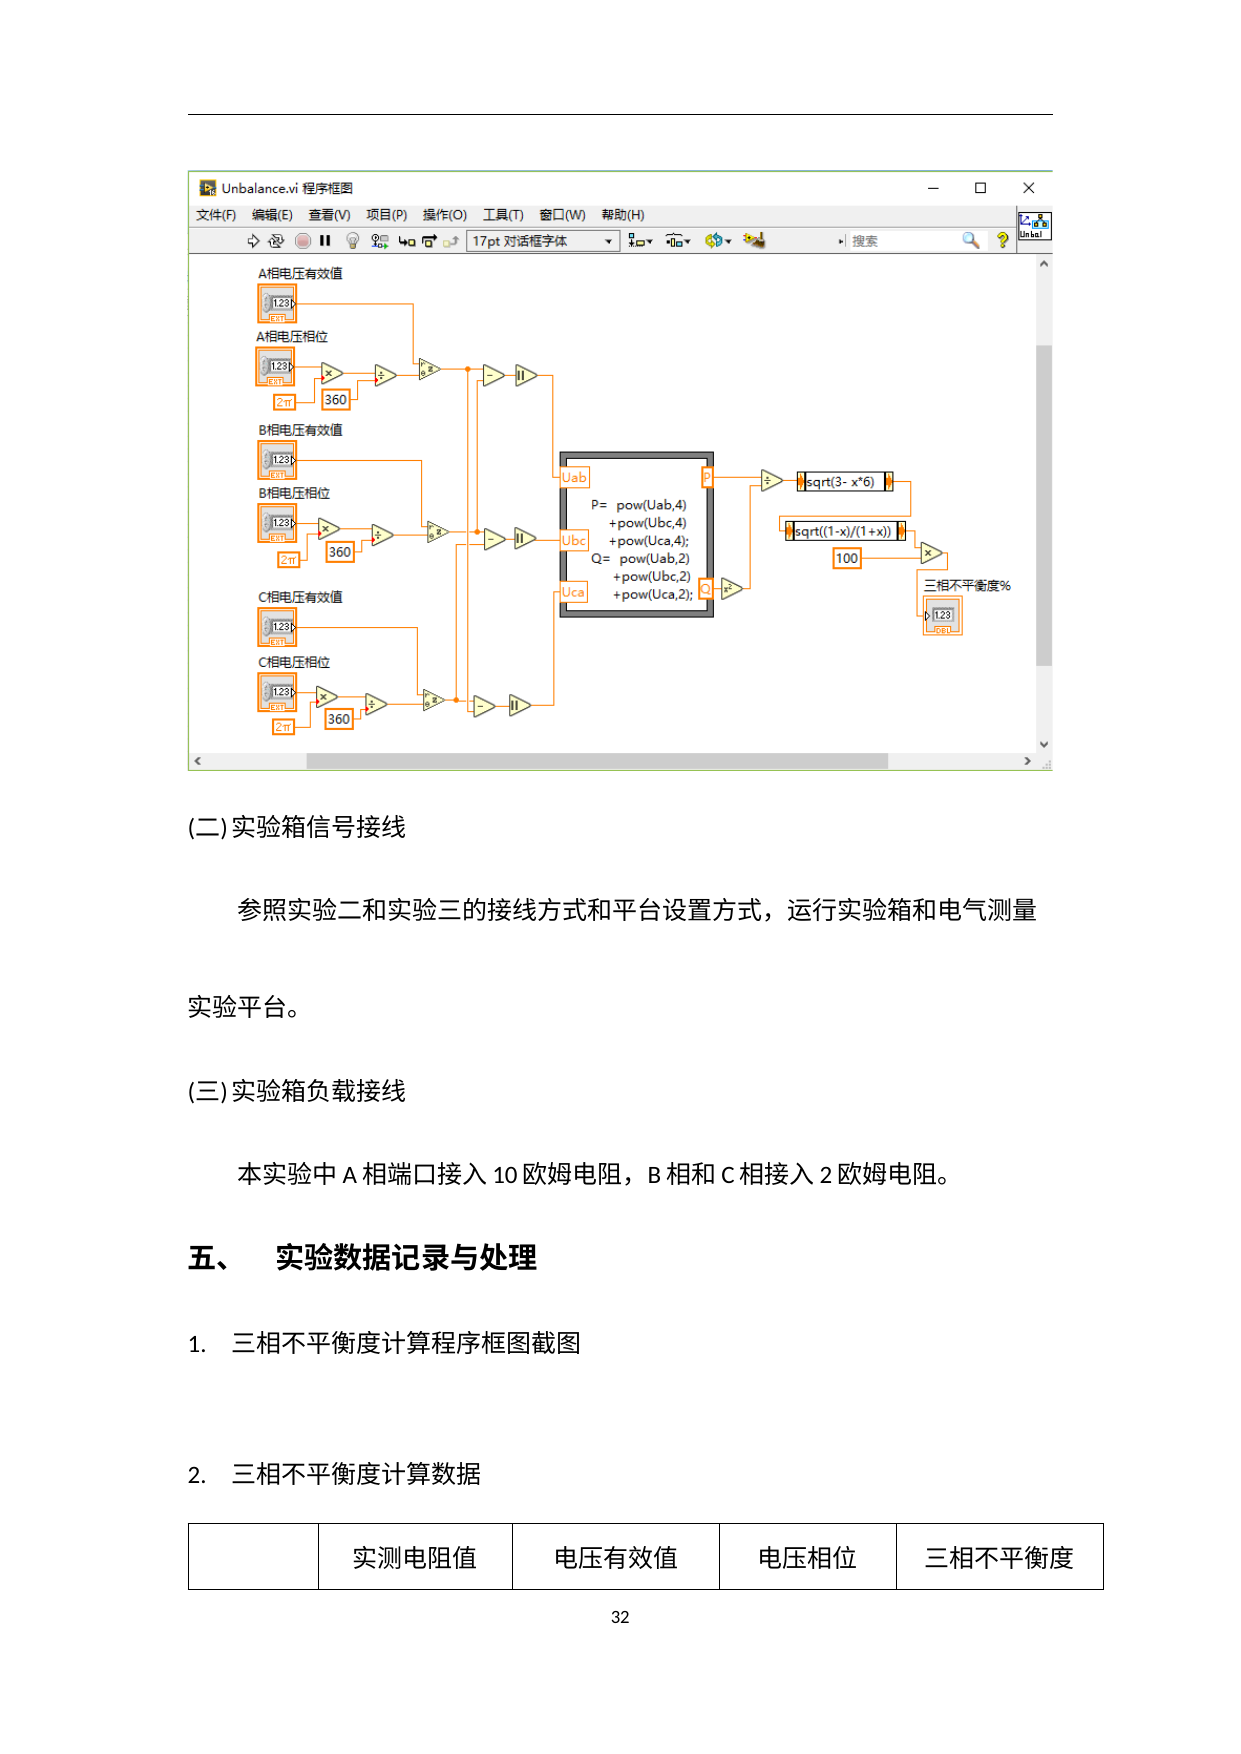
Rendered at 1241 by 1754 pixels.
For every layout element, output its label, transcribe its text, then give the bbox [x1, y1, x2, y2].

list 实验数据记录与处理 [187, 1223, 1053, 1288]
list 实验箱信号接线 [187, 793, 1053, 858]
table_header 三相不平衡度 [897, 1524, 1103, 1589]
picture [187, 170, 1053, 771]
table_header 电压有效值（V） [513, 1524, 719, 1589]
table_header 实测电阻值 （Ω） [319, 1524, 512, 1589]
text 本实验中A相端口接入10欧姆电阻，B相和C相接入2欧姆电阻。 [187, 1140, 1053, 1205]
list 实验箱负载接线 [187, 1057, 1053, 1122]
list 三相不平衡度计算程序框图截图 [187, 1309, 1053, 1374]
table_header 电压相位（°） [720, 1524, 896, 1589]
text 参照实验二和实验三的接线方式和平台设置方式，运行实验箱和电气测量实验平台。 [187, 876, 1053, 1038]
list 三相不平衡度计算数据 [187, 1440, 1053, 1505]
table_header [189, 1524, 318, 1589]
